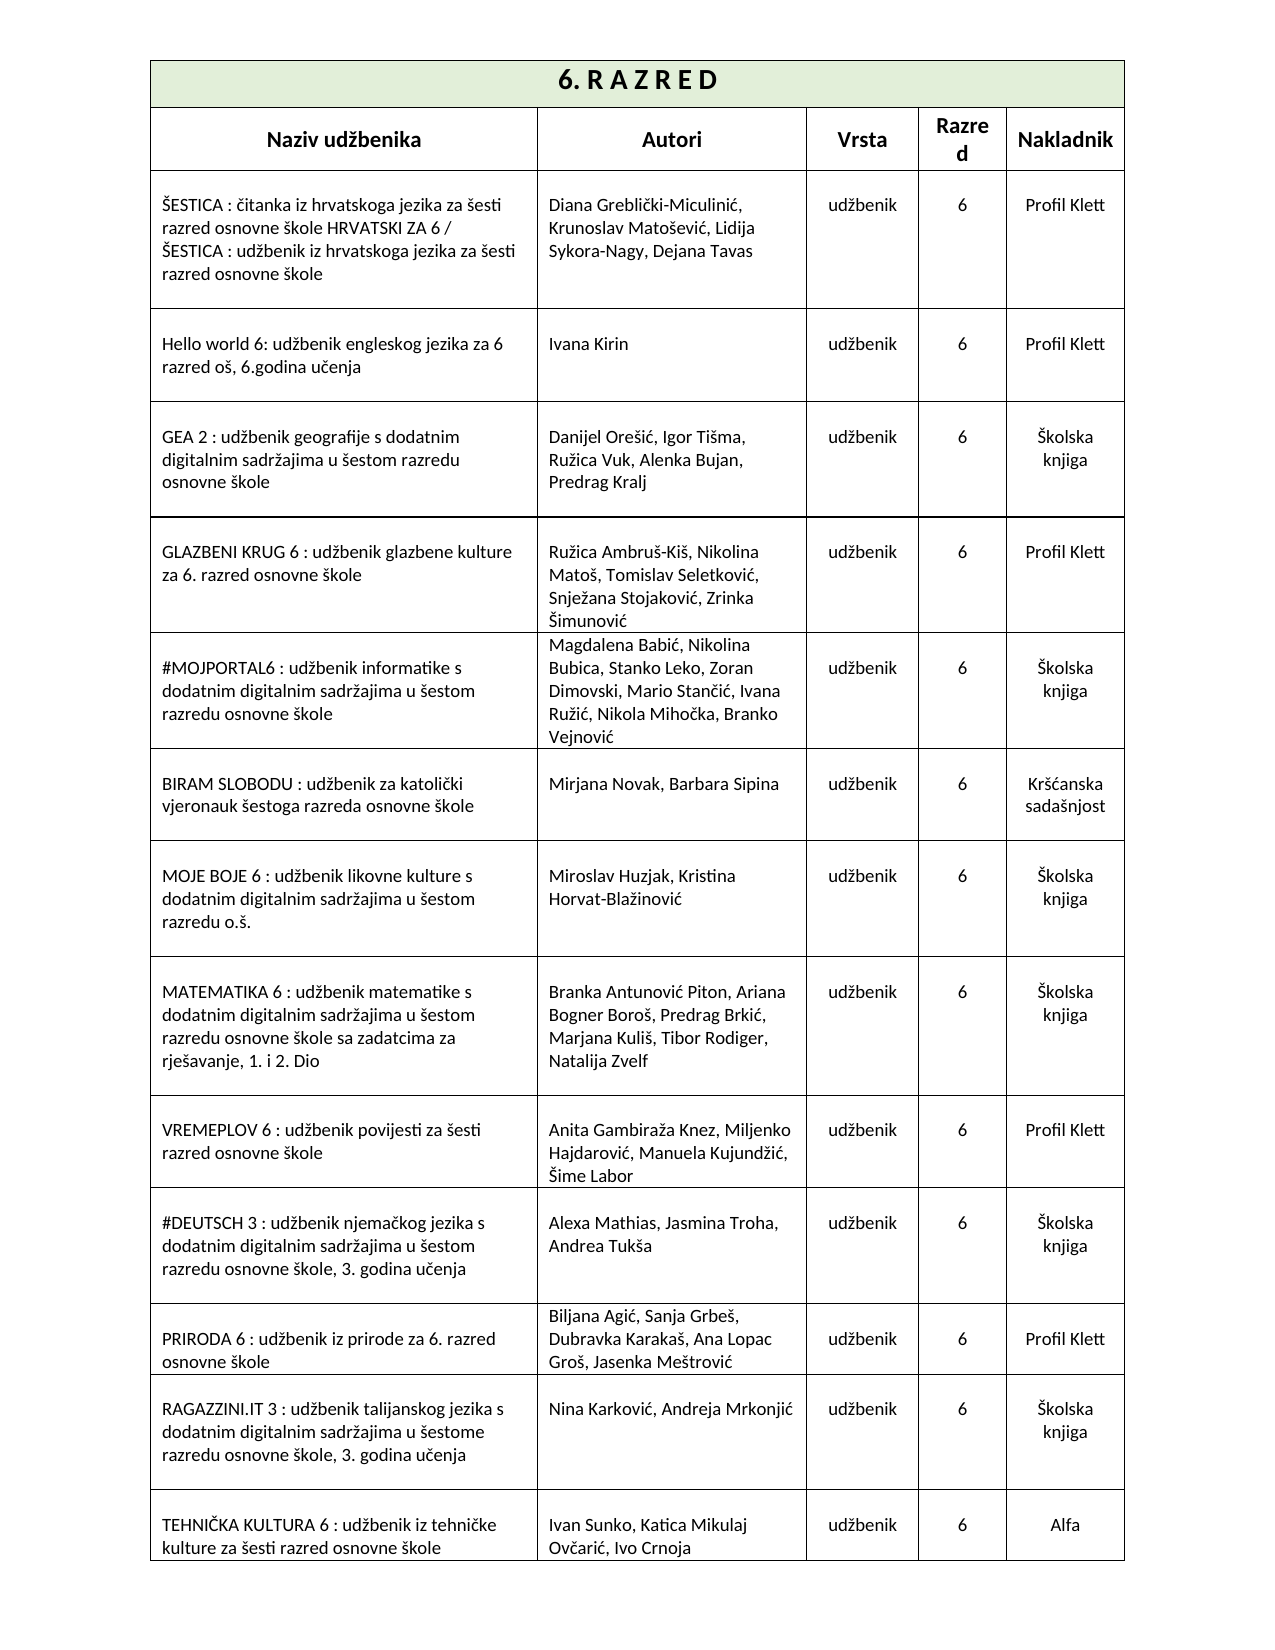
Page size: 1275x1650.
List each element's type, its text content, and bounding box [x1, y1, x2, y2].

table_cell Magdalena Babić, Nikolina Bubica, Stanko Leko, Zoran Dimovski, Mario Stančić, Ivana Ružić, Nikola Mihočka, Branko Vejnović [538, 633, 806, 748]
table_cell Školska knjiga [1007, 1188, 1124, 1303]
table_cell Miroslav Huzjak, Kristina Horvat-Blažinović [538, 841, 806, 956]
table_cell Nakladnik [1007, 108, 1124, 169]
table_cell 6 [919, 841, 1006, 956]
table_cell Alexa Mathias, Jasmina Troha, Andrea Tukša [538, 1188, 806, 1303]
table_cell udžbenik [807, 309, 918, 401]
table_cell udžbenik [807, 402, 918, 516]
table_cell ŠESTICA : čitanka iz hrvatskoga jezika za šesti razred osnovne škole HRVATSKI ZA 6 / ŠESTICA : udžbenik iz hrvatskoga jezika za šesti razred osnovne škole [151, 171, 537, 308]
table_cell #MOJPORTAL6 : udžbenik informatike s dodatnim digitalnim sadržajima u šestom razredu osnovne škole [151, 633, 537, 748]
table_cell Mirjana Novak, Barbara Sipina [538, 749, 806, 840]
table_cell udžbenik [807, 749, 918, 840]
table_cell MOJE BOJE 6 : udžbenik likovne kulture s dodatnim digitalnim sadržajima u šestom razredu o.š. [151, 841, 537, 956]
table_cell udžbenik [807, 841, 918, 956]
table_cell 6 [919, 1188, 1006, 1303]
table_cell udžbenik [807, 1490, 918, 1559]
table_cell 6 [919, 633, 1006, 748]
table_cell GLAZBENI KRUG 6 : udžbenik glazbene kulture za 6. razred osnovne škole [151, 518, 537, 632]
table_cell Hello world 6: udžbenik engleskog jezika za 6 razred oš, 6.godina učenja [151, 309, 537, 401]
table_cell udžbenik [807, 1304, 918, 1374]
table_cell Danijel Orešić, Igor Tišma, Ružica Vuk, Alenka Bujan, Predrag Kralj [538, 402, 806, 516]
table_cell Ružica Ambruš-Kiš, Nikolina Matoš, Tomislav Seletković, Snježana Stojaković, Zrinka Šimunović [538, 518, 806, 632]
table_cell Ivan Sunko, Katica Mikulaj Ovčarić, Ivo Crnoja [538, 1490, 806, 1559]
table_cell 6 [919, 1096, 1006, 1187]
table_cell Naziv udžbenika [151, 108, 537, 169]
table_cell Autori [538, 108, 806, 169]
table_cell Branka Antunović Piton, Ariana Bogner Boroš, Predrag Brkić, Marjana Kuliš, Tibor Rodiger, Natalija Zvelf [538, 957, 806, 1094]
table_cell 6 [919, 957, 1006, 1094]
table_cell MATEMATIKA 6 : udžbenik matematike s dodatnim digitalnim sadržajima u šestom razredu osnovne škole sa zadatcima za rješavanje, 1. i 2. Dio [151, 957, 537, 1094]
table_cell Diana Greblički-Miculinić, Krunoslav Matošević, Lidija Sykora-Nagy, Dejana Tavas [538, 171, 806, 308]
table_cell Ivana Kirin [538, 309, 806, 401]
table_cell Školska knjiga [1007, 633, 1124, 748]
table_cell Školska knjiga [1007, 841, 1124, 956]
table_cell Anita Gambiraža Knez, Miljenko Hajdarović, Manuela Kujundžić, Šime Labor [538, 1096, 806, 1187]
table_cell udžbenik [807, 1188, 918, 1303]
table_cell GEA 2 : udžbenik geografije s dodatnim digitalnim sadržajima u šestom razredu osnovne škole [151, 402, 537, 516]
table_cell udžbenik [807, 1096, 918, 1187]
table_cell Profil Klett [1007, 171, 1124, 308]
table_cell RAGAZZINI.IT 3 : udžbenik talijanskog jezika s dodatnim digitalnim sadržajima u šestome razredu osnovne škole, 3. godina učenja [151, 1375, 537, 1489]
table_cell Profil Klett [1007, 518, 1124, 632]
table_cell Razred [919, 108, 1006, 169]
table_cell VREMEPLOV 6 : udžbenik povijesti za šesti razred osnovne škole [151, 1096, 537, 1187]
table_cell udžbenik [807, 957, 918, 1094]
table_cell 6 [919, 1490, 1006, 1559]
table_cell Školska knjiga [1007, 1375, 1124, 1489]
table_cell 6 [919, 171, 1006, 308]
table_cell Kršćanska sadašnjost [1007, 749, 1124, 840]
table_cell 6 [919, 402, 1006, 516]
table_cell udžbenik [807, 518, 918, 632]
table_cell Profil Klett [1007, 1096, 1124, 1187]
table_cell 6 [919, 309, 1006, 401]
table_cell 6 [919, 749, 1006, 840]
table_cell #DEUTSCH 3 : udžbenik njemačkog jezika s dodatnim digitalnim sadržajima u šestom razredu osnovne škole, 3. godina učenja [151, 1188, 537, 1303]
table_cell Nina Karković, Andreja Mrkonjić [538, 1375, 806, 1489]
table_header 6. R A Z R E D [151, 61, 1124, 107]
table_cell 6 [919, 1375, 1006, 1489]
table_cell BIRAM SLOBODU : udžbenik za katolički vjeronauk šestoga razreda osnovne škole [151, 749, 537, 840]
table_cell Vrsta [807, 108, 918, 169]
table_cell Biljana Agić, Sanja Grbeš, Dubravka Karakaš, Ana Lopac Groš, Jasenka Meštrović [538, 1304, 806, 1374]
table_cell 6 [919, 1304, 1006, 1374]
table_cell Školska knjiga [1007, 957, 1124, 1094]
table_cell udžbenik [807, 1375, 918, 1489]
table_cell TEHNIČKA KULTURA 6 : udžbenik iz tehničke kulture za šesti razred osnovne škole [151, 1490, 537, 1559]
table_cell Alfa [1007, 1490, 1124, 1559]
table_cell udžbenik [807, 171, 918, 308]
table_cell Školska knjiga [1007, 402, 1124, 516]
table_cell udžbenik [807, 633, 918, 748]
table_cell PRIRODA 6 : udžbenik iz prirode za 6. razred osnovne škole [151, 1304, 537, 1374]
table_cell 6 [919, 518, 1006, 632]
table_cell Profil Klett [1007, 1304, 1124, 1374]
table_cell Profil Klett [1007, 309, 1124, 401]
